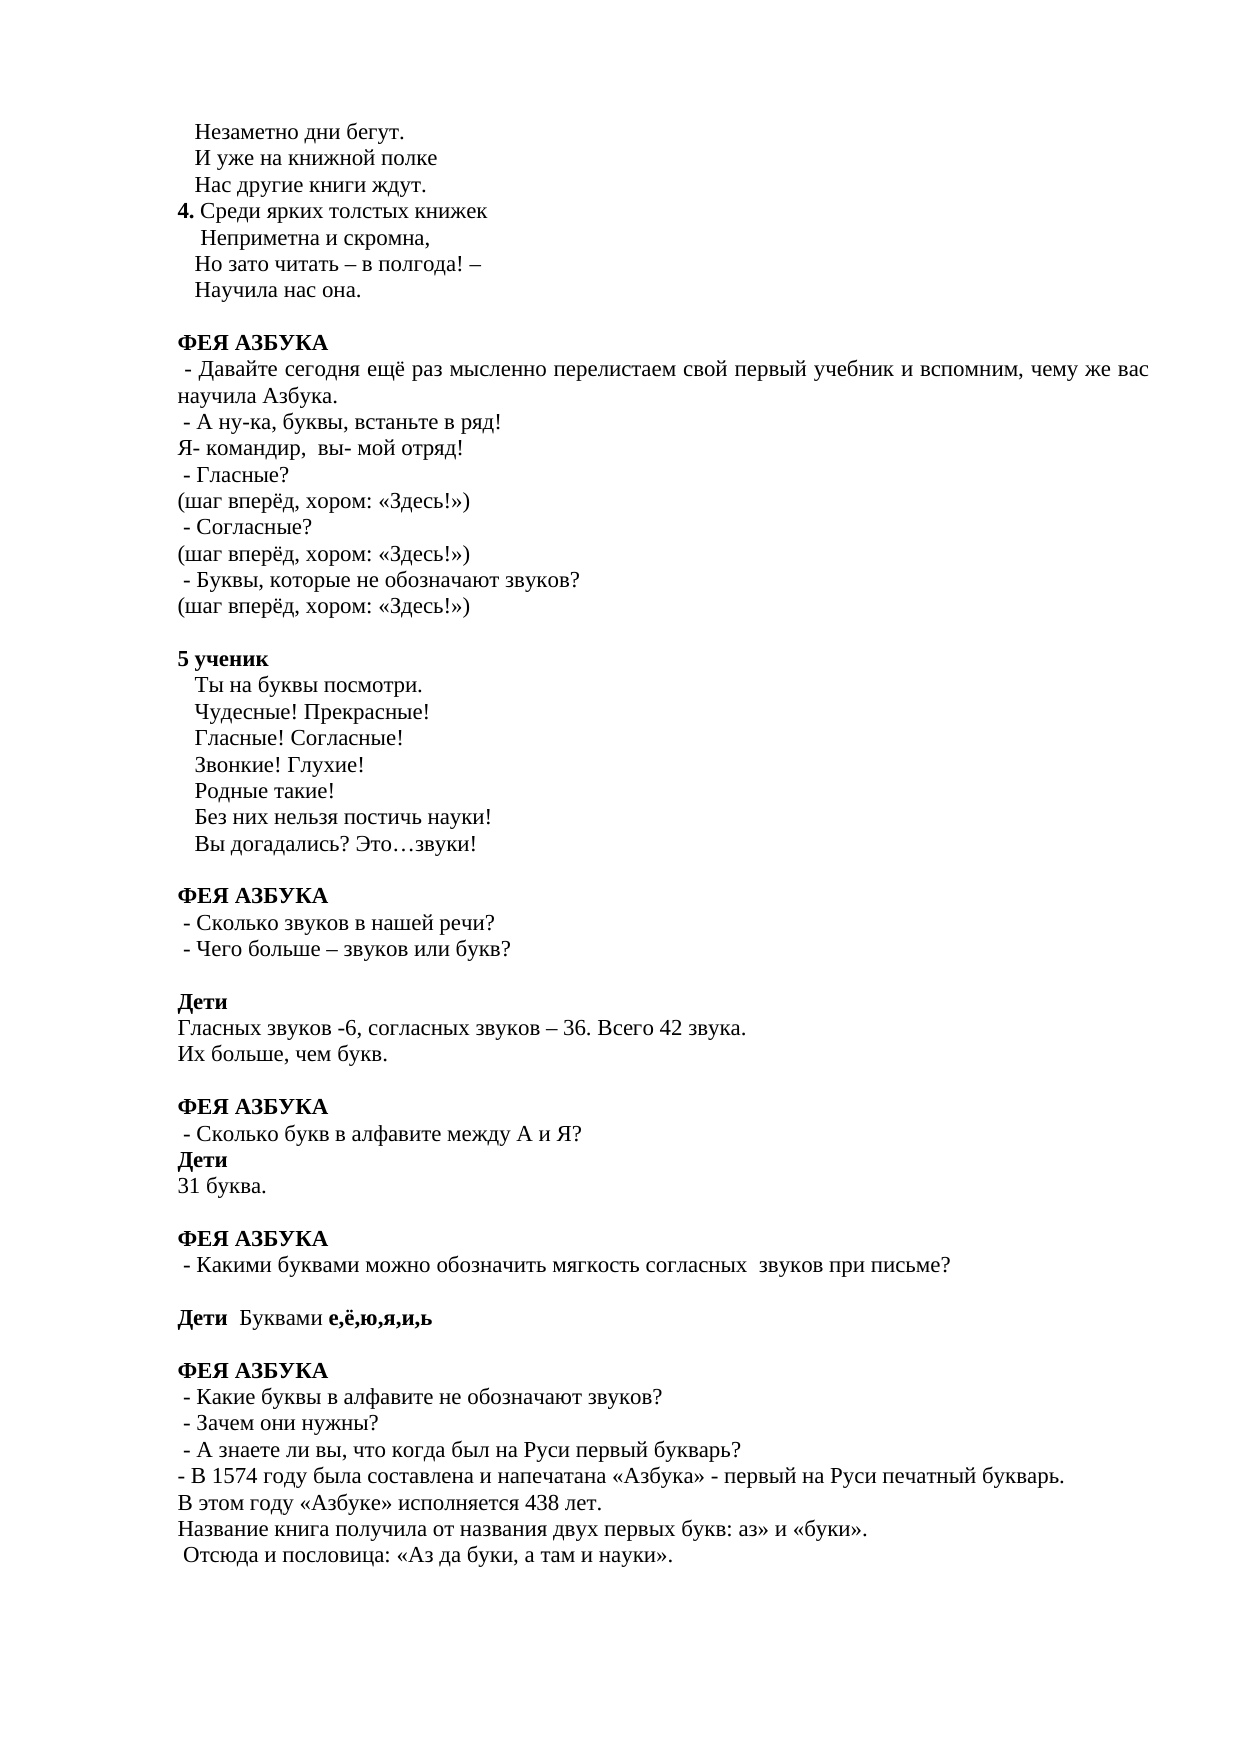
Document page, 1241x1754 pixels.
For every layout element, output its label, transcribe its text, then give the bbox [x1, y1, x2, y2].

text Название книга получила от названия двух первых букв: аз» и «буки». [177, 1515, 1152, 1541]
text ФЕЯ АЗБУКА [177, 1357, 1152, 1383]
text Нас другие книги ждут. [177, 171, 1152, 197]
text (шаг вперёд, хором: «Здесь!») [177, 487, 1152, 513]
text Звонкие! Глухие! [177, 751, 1152, 777]
text И уже на книжной полке [177, 144, 1152, 171]
text (шаг вперёд, хором: «Здесь!») [177, 540, 1152, 566]
text Дети [177, 1146, 1152, 1172]
text Гласные! Согласные! [177, 724, 1152, 751]
text Без них нельзя постичь науки! [177, 803, 1152, 830]
text Вы догадались? Это…звуки! [177, 830, 1152, 856]
text - А знаете ли вы, что когда был на Руси первый букварь? [177, 1436, 1152, 1462]
text - В 1574 году была составлена и напечатана «Азбука» - первый на Руси печатный букварь. [177, 1462, 1152, 1488]
text Отсюда и пословица: «Аз да буки, а там и науки». [177, 1541, 1152, 1568]
text - Сколько букв в алфавите между А и Я? [177, 1119, 1152, 1146]
text - Какими буквами можно обозначить мягкость согласных звуков при письме? [177, 1251, 1152, 1278]
text - Гласные? [177, 461, 1152, 487]
text Гласных звуков -6, согласных звуков – 36. Всего 42 звука. [177, 1014, 1152, 1041]
text 4. Среди ярких толстых книжек [177, 197, 1152, 223]
text - Зачем они нужны? [177, 1409, 1152, 1436]
text - Давайте сегодня ещё раз мысленно перелистаем свой первый учебник и вспомним, чему же вас научила Азбука. [177, 355, 1152, 408]
text ФЕЯ АЗБУКА [177, 1225, 1152, 1251]
text - Чего больше – звуков или букв? [177, 935, 1152, 961]
text ФЕЯ АЗБУКА [177, 1093, 1152, 1119]
text - Какие буквы в алфавите не обозначают звуков? [177, 1383, 1152, 1409]
text Дети [177, 988, 1152, 1014]
text Их больше, чем букв. [177, 1041, 1152, 1067]
text Незаметно дни бегут. [177, 118, 1152, 144]
text Но зато читать – в полгода! – [177, 250, 1152, 276]
text - Буквы, которые не обозначают звуков? [177, 566, 1152, 592]
text 5 ученик [177, 645, 1152, 672]
text ФЕЯ АЗБУКА [177, 882, 1152, 909]
text Чудесные! Прекрасные! [177, 698, 1152, 724]
text 31 буква. [177, 1172, 1152, 1199]
text - Согласные? [177, 513, 1152, 540]
text Я- командир, вы- мой отряд! [177, 434, 1152, 461]
text ФЕЯ АЗБУКА [177, 329, 1152, 355]
text Родные такие! [177, 777, 1152, 803]
text - Сколько звуков в нашей речи? [177, 909, 1152, 935]
text (шаг вперёд, хором: «Здесь!») [177, 592, 1152, 619]
text Неприметна и скромна, [177, 223, 1152, 250]
text Научила нас она. [177, 276, 1152, 303]
text Ты на буквы посмотри. [177, 672, 1152, 698]
text Дети Буквами е,ё,ю,я,и,ь [177, 1304, 1152, 1330]
text - А ну-ка, буквы, встаньте в ряд! [177, 408, 1152, 434]
text В этом году «Азбуке» исполняется 438 лет. [177, 1488, 1152, 1515]
